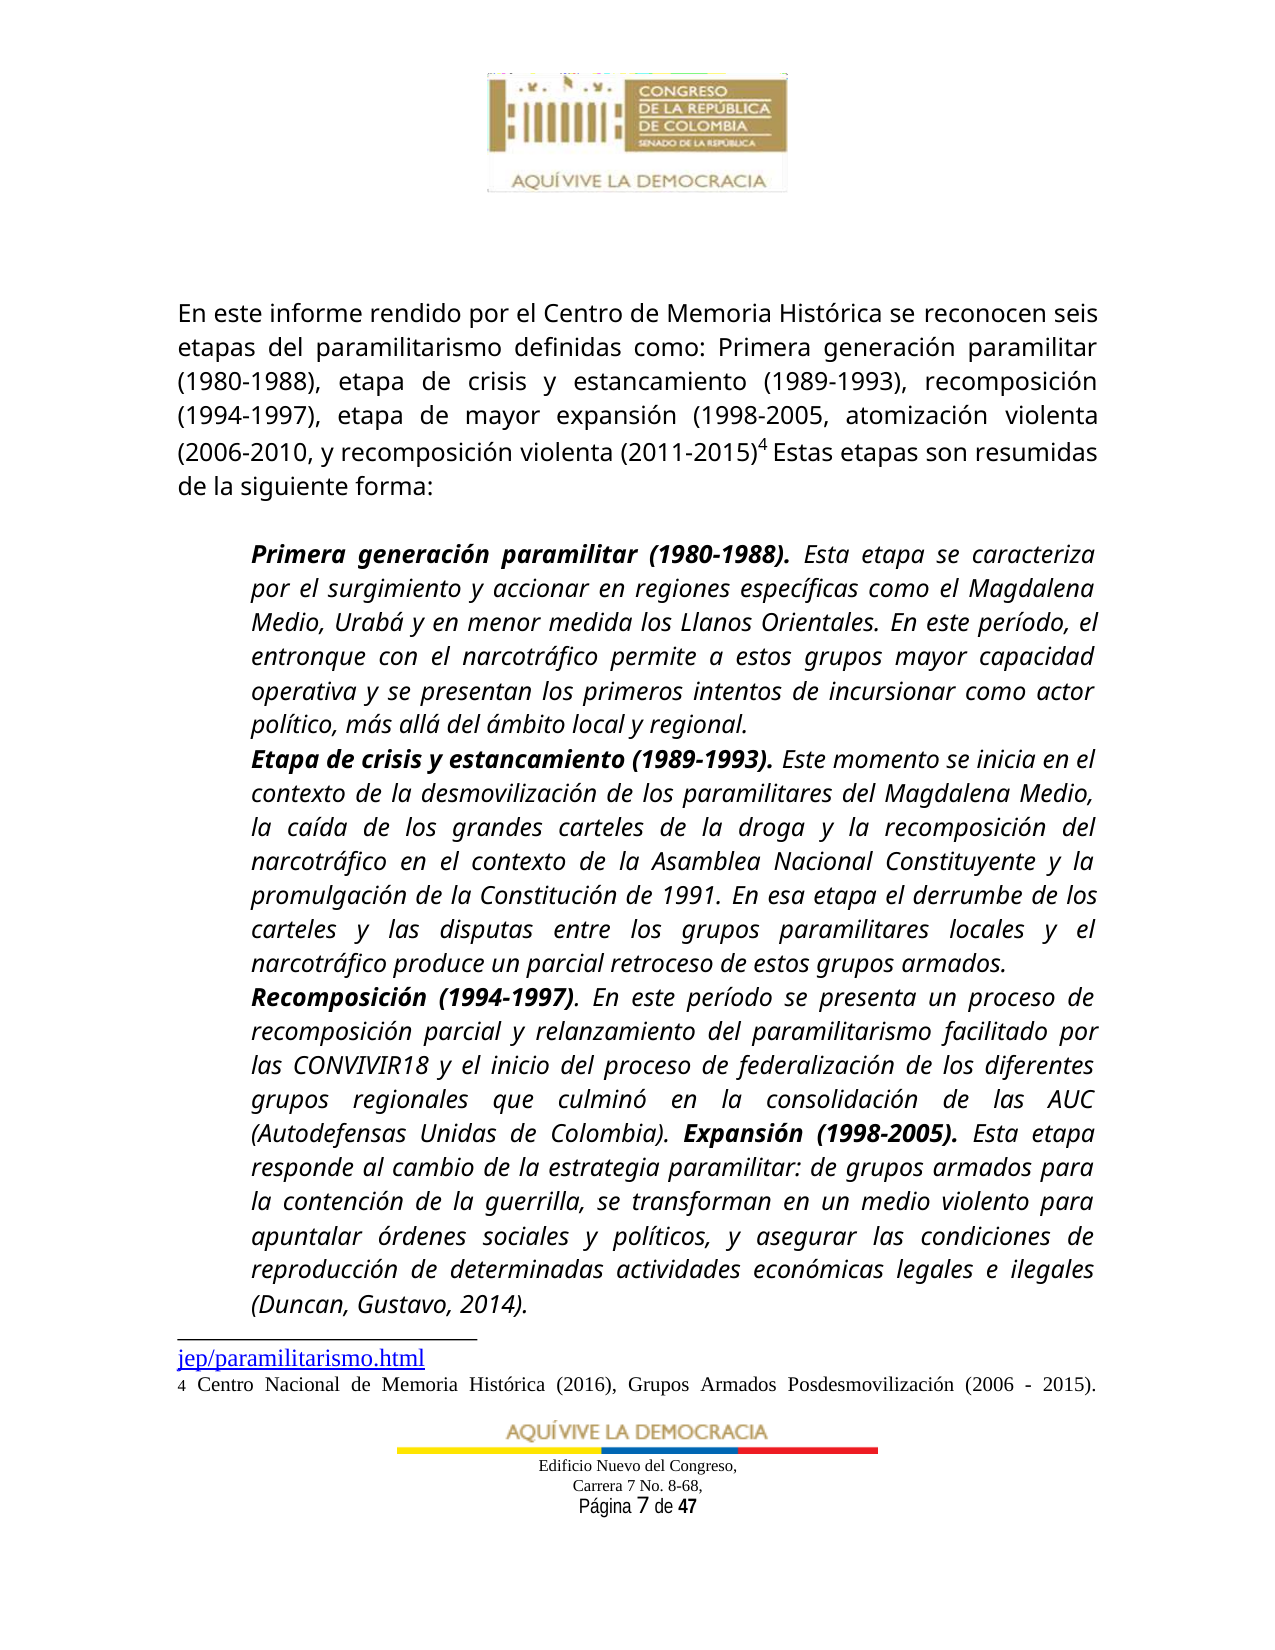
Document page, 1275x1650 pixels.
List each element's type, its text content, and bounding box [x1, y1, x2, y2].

list Centro Nacional de Memoria Histórica (2016), Grupos Armados Posdesmovilización (2006 - 2015). Trayectorias, rupturas y continuidades, CNMH, Bogotá. [177, 1372, 1098, 1396]
picture [487, 73, 788, 193]
text Etapa de crisis y estancamiento (1989-1993). Este momento se inicia en el contexto de la desmovilización de los paramilitares del Magdalena Medio, la caída de los grandes carteles de la droga y la recomposición del narcotráfico en el contexto de la Asamblea Nacional Constituyente y la promulgación de la Constitución de 1991. En esa etapa el derrumbe de los carteles y las disputas entre los grupos paramilitares locales y el narcotráfico produce un parcial retroceso de estos grupos armados. [251, 741, 1098, 980]
text jep/paramilitarismo.html [177, 1344, 1110, 1372]
text Primera generación paramilitar (1980-1988). Esta etapa se caracteriza por el surgimiento y accionar en regiones específicas como el Magdalena Medio, Urabá y en menor medida los Llanos Orientales. En este período, el entronque con el narcotráfico permite a estos grupos mayor capacidad operativa y se presentan los primeros intentos de incursionar como actor político, más allá del ámbito local y regional. [251, 537, 1098, 741]
text En este informe rendido por el Centro de Memoria Histórica se reconocen seis etapas del paramilitarismo definidas como: Primera generación paramilitar (1980-1988), etapa de crisis y estancamiento (1989-1993), recomposición (1994-1997), etapa de mayor expansión (1998-2005, atomización violenta (2006-2010, y recomposición violenta (2011-2015)4 Estas etapas son resumidas de la siguiente forma: [177, 296, 1098, 503]
text Recomposición (1994-1997). En este período se presenta un proceso de recomposición parcial y relanzamiento del paramilitarismo facilitado por las CONVIVIR18 y el inicio del proceso de federalización de los diferentes grupos regionales que culminó en la consolidación de las AUC (Autodefensas Unidas de Colombia). Expansión (1998-2005). Esta etapa responde al cambio de la estrategia paramilitar: de grupos armados para la contención de la guerrilla, se transforman en un medio violento para apuntalar órdenes sociales y políticos, y asegurar las condiciones de reproducción de determinadas actividades económicas legales e ilegales (Duncan, Gustavo, 2014). [251, 980, 1098, 1320]
picture [397, 1420, 878, 1454]
